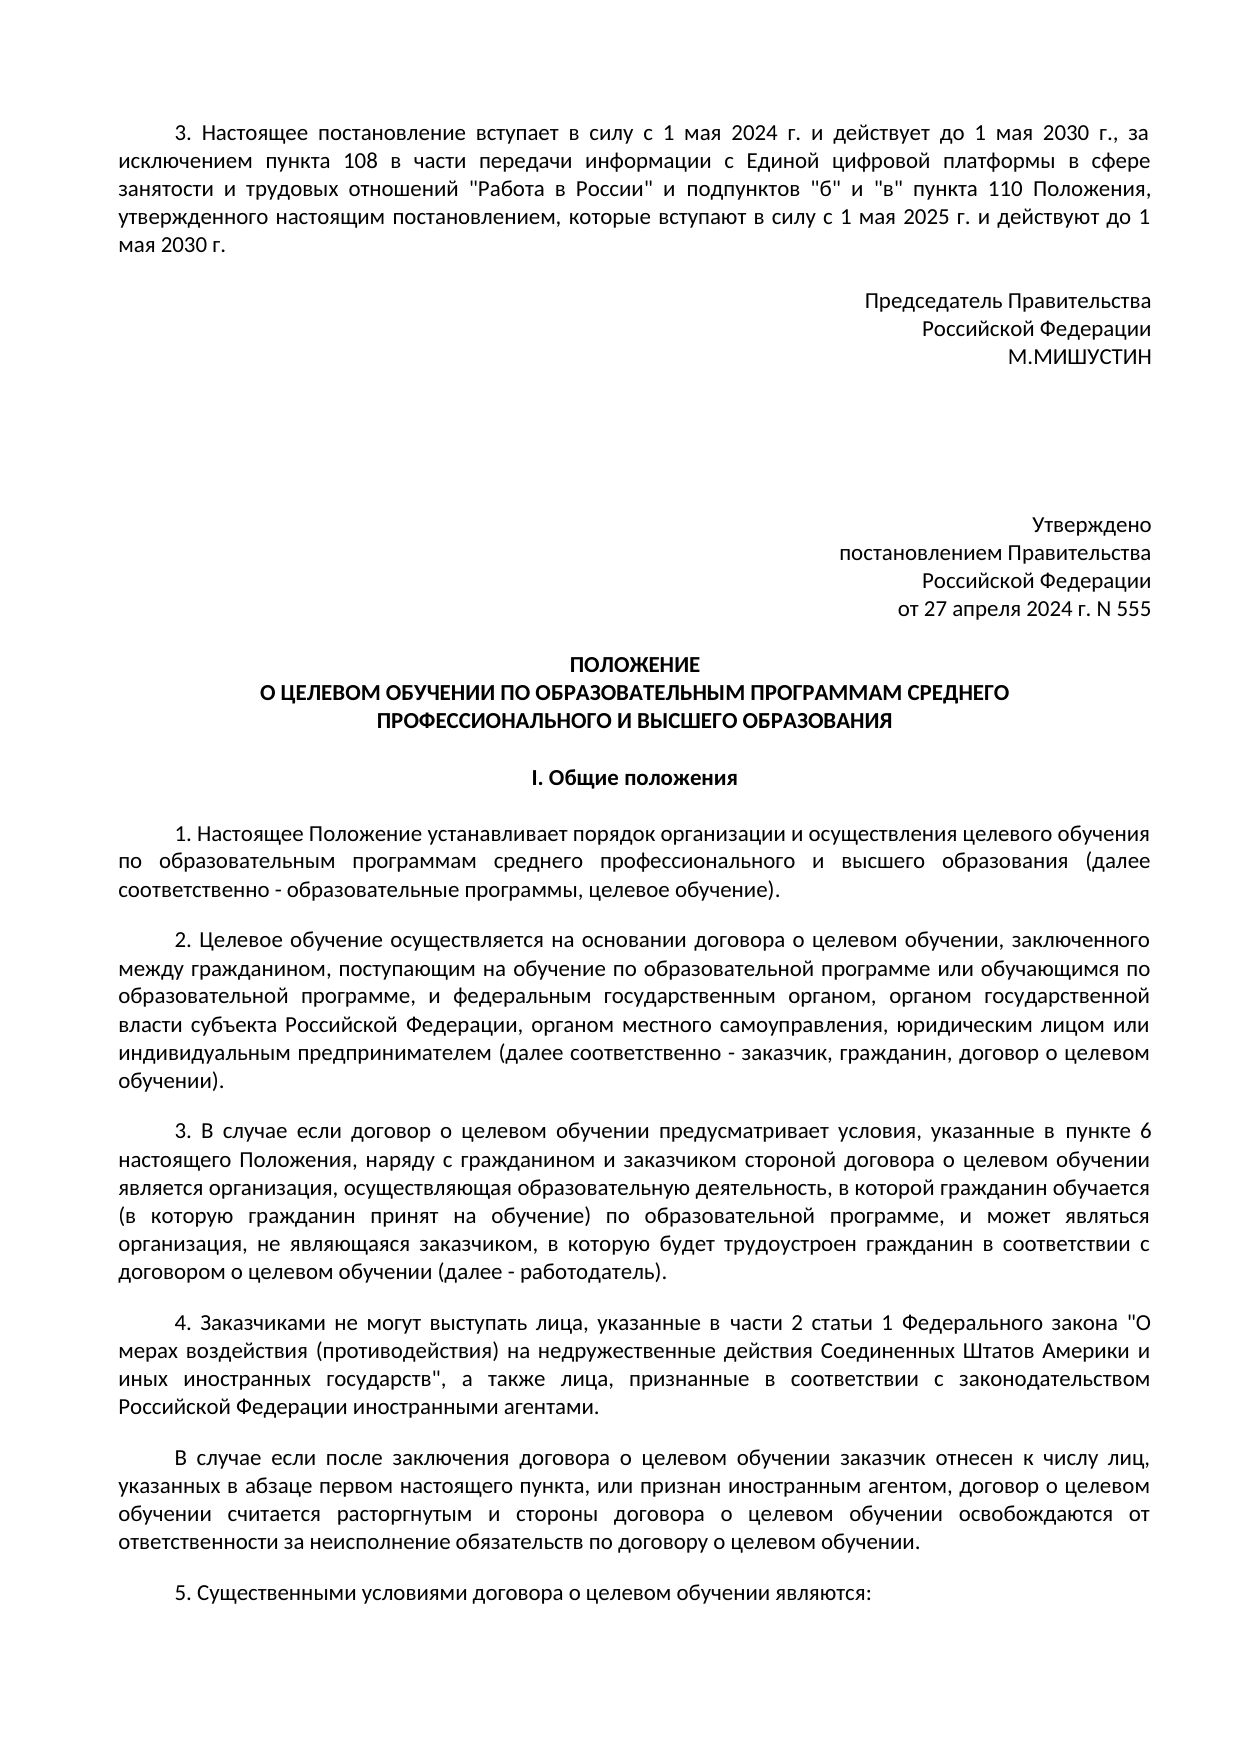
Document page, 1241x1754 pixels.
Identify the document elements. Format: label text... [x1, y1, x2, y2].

text постановлением Правительства [118, 538, 1152, 566]
title I. Общие положения [118, 763, 1152, 791]
text от 27 апреля 2024 г. N 555 [118, 594, 1152, 622]
text 3. В случае если договор о целевом обучении предусматривает условия, указанные в пункте 6 настоящего Положения, наряду с гражданином и заказчиком стороной договора о целевом обучении является организация, осуществляющая образовательную деятельность, в которой гражданин обучается (в которую гражданин принят на обучение) по образовательной программе, и может являться организация, не являющаяся заказчиком, в которую будет трудоустроен гражданин в соответствии с договором о целевом обучении (далее - работодатель). [118, 1117, 1152, 1285]
text 2. Целевое обучение осуществляется на основании договора о целевом обучении, заключенного между гражданином, поступающим на обучение по образовательной программе или обучающимся по образовательной программе, и федеральным государственным органом, органом государственной власти субъекта Российской Федерации, органом местного самоуправления, юридическим лицом или индивидуальным предпринимателем (далее соответственно - заказчик, гражданин, договор о целевом обучении). [118, 926, 1152, 1094]
title ПОЛОЖЕНИЕ [118, 651, 1152, 678]
text 5. Существенными условиями договора о целевом обучении являются: [118, 1578, 1152, 1606]
title ПРОФЕССИОНАЛЬНОГО И ВЫСШЕГО ОБРАЗОВАНИЯ [118, 707, 1152, 734]
text Российской Федерации [118, 314, 1152, 342]
text 4. Заказчиками не могут выступать лица, указанные в части 2 статьи 1 Федерального закона "О мерах воздействия (противодействия) на недружественные действия Соединенных Штатов Америки и иных иностранных государств", а также лица, признанные в соответствии с законодательством Российской Федерации иностранными агентами. [118, 1308, 1152, 1420]
text 3. Настоящее постановление вступает в силу с 1 мая 2024 г. и действует до 1 мая 2030 г., за исключением пункта 108 в части передачи информации с Единой цифровой платформы в сфере занятости и трудовых отношений "Работа в России" и подпунктов "б" и "в" пункта 110 Положения, утвержденного настоящим постановлением, которые вступают в силу с 1 мая 2025 г. и действуют до 1 мая 2030 г. [118, 118, 1152, 258]
text М.МИШУСТИН [118, 342, 1152, 370]
text Утверждено [118, 510, 1152, 538]
title О ЦЕЛЕВОМ ОБУЧЕНИИ ПО ОБРАЗОВАТЕЛЬНЫМ ПРОГРАММАМ СРЕДНЕГО [118, 678, 1152, 707]
text Российской Федерации [118, 566, 1152, 594]
text Председатель Правительства [118, 286, 1152, 314]
text В случае если после заключения договора о целевом обучении заказчик отнесен к числу лиц, указанных в абзаце первом настоящего пункта, или признан иностранным агентом, договор о целевом обучении считается расторгнутым и стороны договора о целевом обучении освобождаются от ответственности за неисполнение обязательств по договору о целевом обучении. [118, 1443, 1152, 1555]
text 1. Настоящее Положение устанавливает порядок организации и осуществления целевого обучения по образовательным программам среднего профессионального и высшего образования (далее соответственно - образовательные программы, целевое обучение). [118, 819, 1152, 903]
